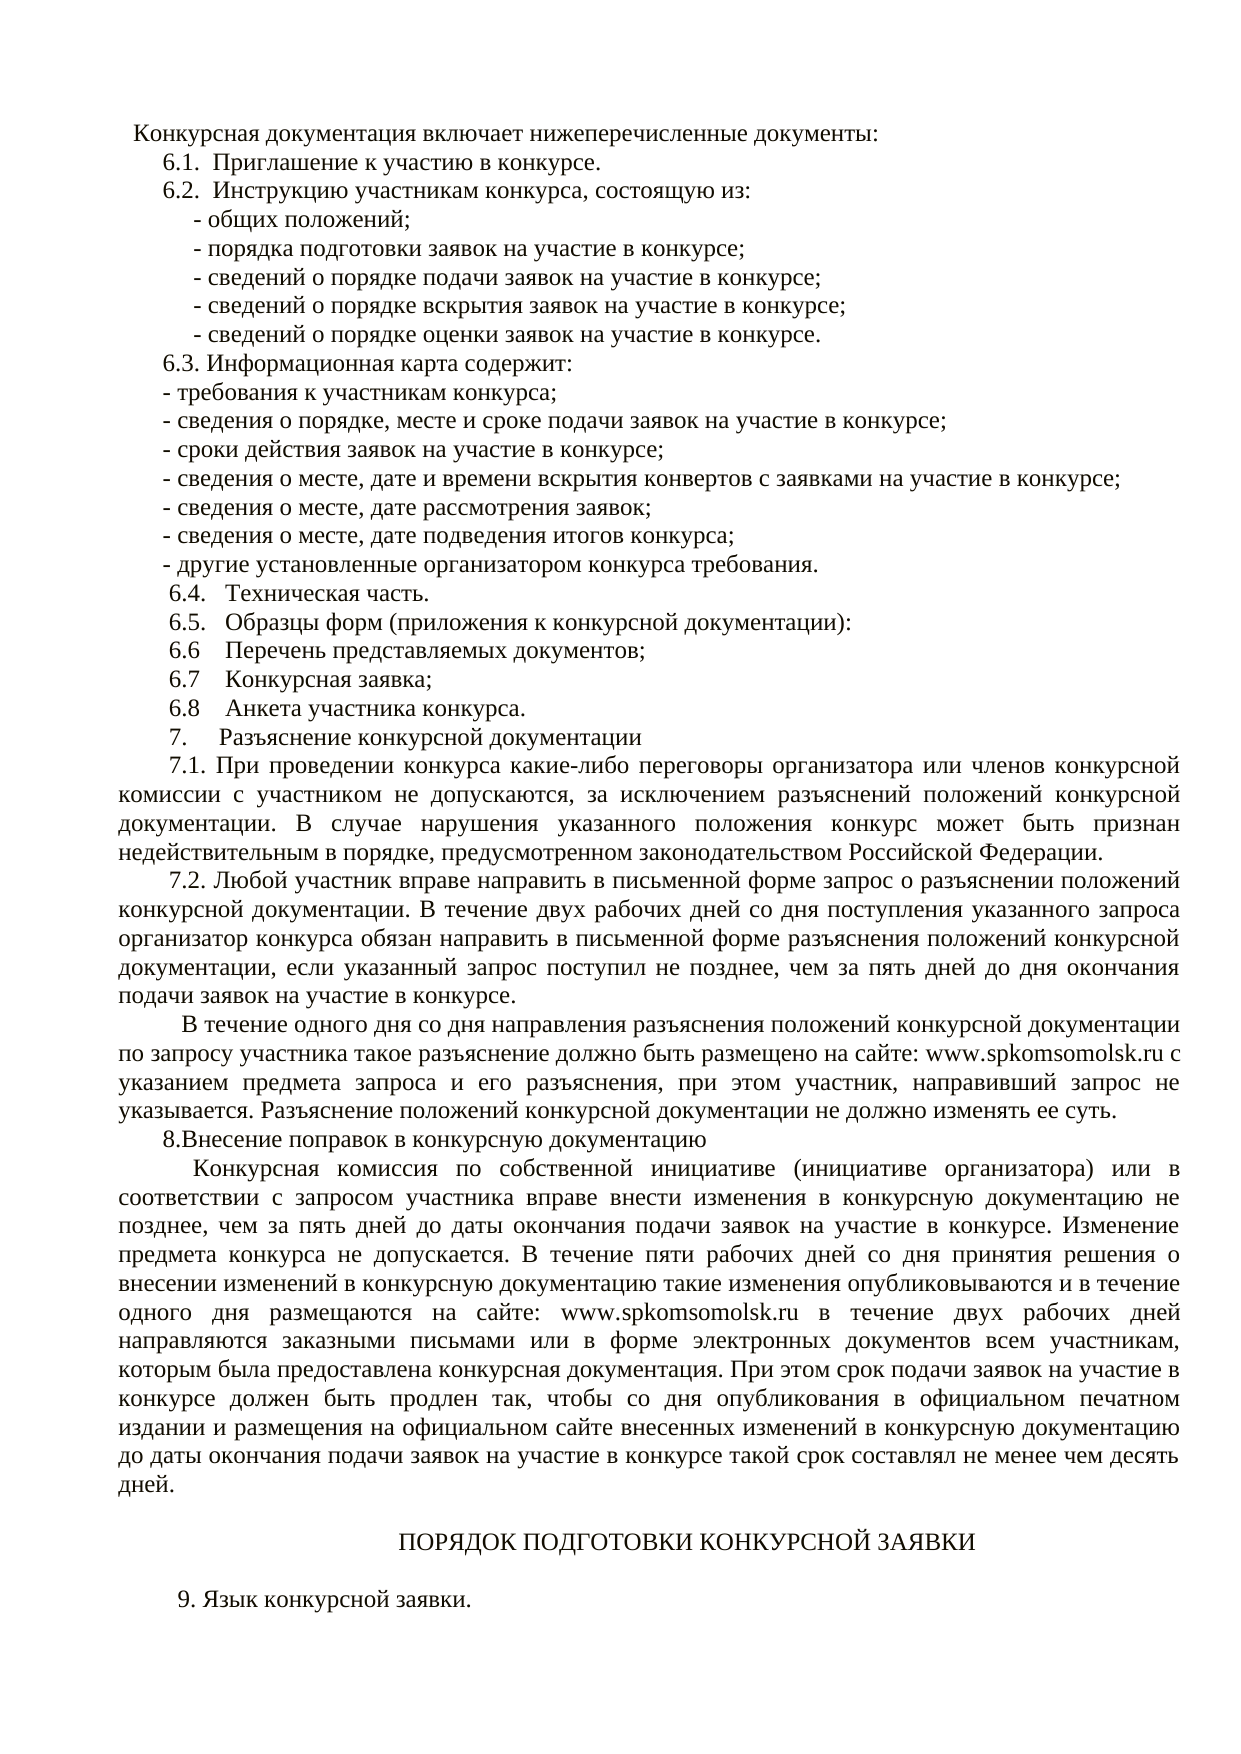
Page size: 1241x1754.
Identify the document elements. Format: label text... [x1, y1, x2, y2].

text ПОРЯДОК ПОДГОТОВКИ КОНКУРСНОЙ ЗАЯВКИ [118, 1527, 1181, 1556]
text Конкурсная документация включает нижеперечисленные документы: [118, 118, 1181, 147]
text - сведения о месте, дате рассмотрения заявок; [118, 492, 1181, 521]
text 6.6 Перечень представляемых документов; [118, 636, 1181, 664]
text 6.2. Инструкцию участникам конкурса, состоящую из: [118, 176, 1181, 204]
text - требования к участникам конкурса; [118, 377, 1181, 406]
text - порядка подготовки заявок на участие в конкурсе; [118, 233, 1181, 262]
text 6.4. Техническая часть. [118, 578, 1181, 607]
text - сроки действия заявок на участие в конкурсе; [118, 434, 1181, 463]
text 6.8 Анкета участника конкурса. [118, 693, 1181, 722]
text - сведения о месте, дате и времени вскрытия конвертов с заявками на участие в конкурсе; [118, 463, 1181, 492]
text 7.2. Любой участник вправе направить в письменной форме запрос о разъяснении положений конкурсной документации. В течение двух рабочих дней со дня поступления указанного запроса организатор конкурса обязан направить в письменной форме разъяснения положений конкурсной документации, если указанный запрос поступил не позднее, чем за пять дней до дня окончания подачи заявок на участие в конкурсе. [118, 866, 1181, 1009]
text - другие установленные организатором конкурса требования. [118, 549, 1181, 578]
text - сведений о порядке оценки заявок на участие в конкурсе. [118, 319, 1181, 348]
text 6.3. Информационная карта содержит: [118, 348, 1181, 377]
text - сведений о порядке подачи заявок на участие в конкурсе; [118, 262, 1181, 291]
text 8.Внесение поправок в конкурсную документацию [118, 1124, 1181, 1153]
text - общих положений; [118, 204, 1181, 233]
text 9. Язык конкурсной заявки. [118, 1584, 1181, 1613]
text В течение одного дня со дня направления разъяснения положений конкурсной документации по запросу участника такое разъяснение должно быть размещено на сайте: www.spkomsomolsk.ru с указанием предмета запроса и его разъяснения, при этом участник, направивший запрос не указывается. Разъяснение положений конкурсной документации не должно изменять ее суть. [118, 1009, 1181, 1124]
text 6.1. Приглашение к участию в конкурсе. [118, 147, 1181, 176]
text - сведения о порядке, месте и сроке подачи заявок на участие в конкурсе; [118, 406, 1181, 434]
text 7.1. При проведении конкурса какие-либо переговоры организатора или членов конкурсной комиссии с участником не допускаются, за исключением разъяснений положений конкурсной документации. В случае нарушения указанного положения конкурс может быть признан недействительным в порядке, предусмотренном законодательством Российской Федерации. [118, 751, 1181, 866]
text - сведения о месте, дате подведения итогов конкурса; [118, 521, 1181, 549]
text 6.7 Конкурсная заявка; [118, 664, 1181, 693]
text 6.5. Образцы форм (приложения к конкурсной документации): [118, 607, 1181, 636]
text Конкурсная комиссия по собственной инициативе (инициативе организатора) или в соответствии с запросом участника вправе внести изменения в конкурсную документацию не позднее, чем за пять дней до даты окончания подачи заявок на участие в конкурсе. Изменение предмета конкурса не допускается. В течение пяти рабочих дней со дня принятия решения о внесении изменений в конкурсную документацию такие изменения опубликовываются и в течение одного дня размещаются на сайте: www.spkomsomolsk.ru в течение двух рабочих дней направляются заказными письмами или в форме электронных документов всем участникам, которым была предоставлена конкурсная документация. При этом срок подачи заявок на участие в конкурсе должен быть продлен так, чтобы со дня опубликования в официальном печатном издании и размещения на официальном сайте внесенных изменений в конкурсную документацию до даты окончания подачи заявок на участие в конкурсе такой срок составлял не менее чем десять дней. [118, 1153, 1181, 1498]
text - сведений о порядке вскрытия заявок на участие в конкурсе; [118, 291, 1181, 319]
text 7. Разъяснение конкурсной документации [118, 722, 1181, 751]
